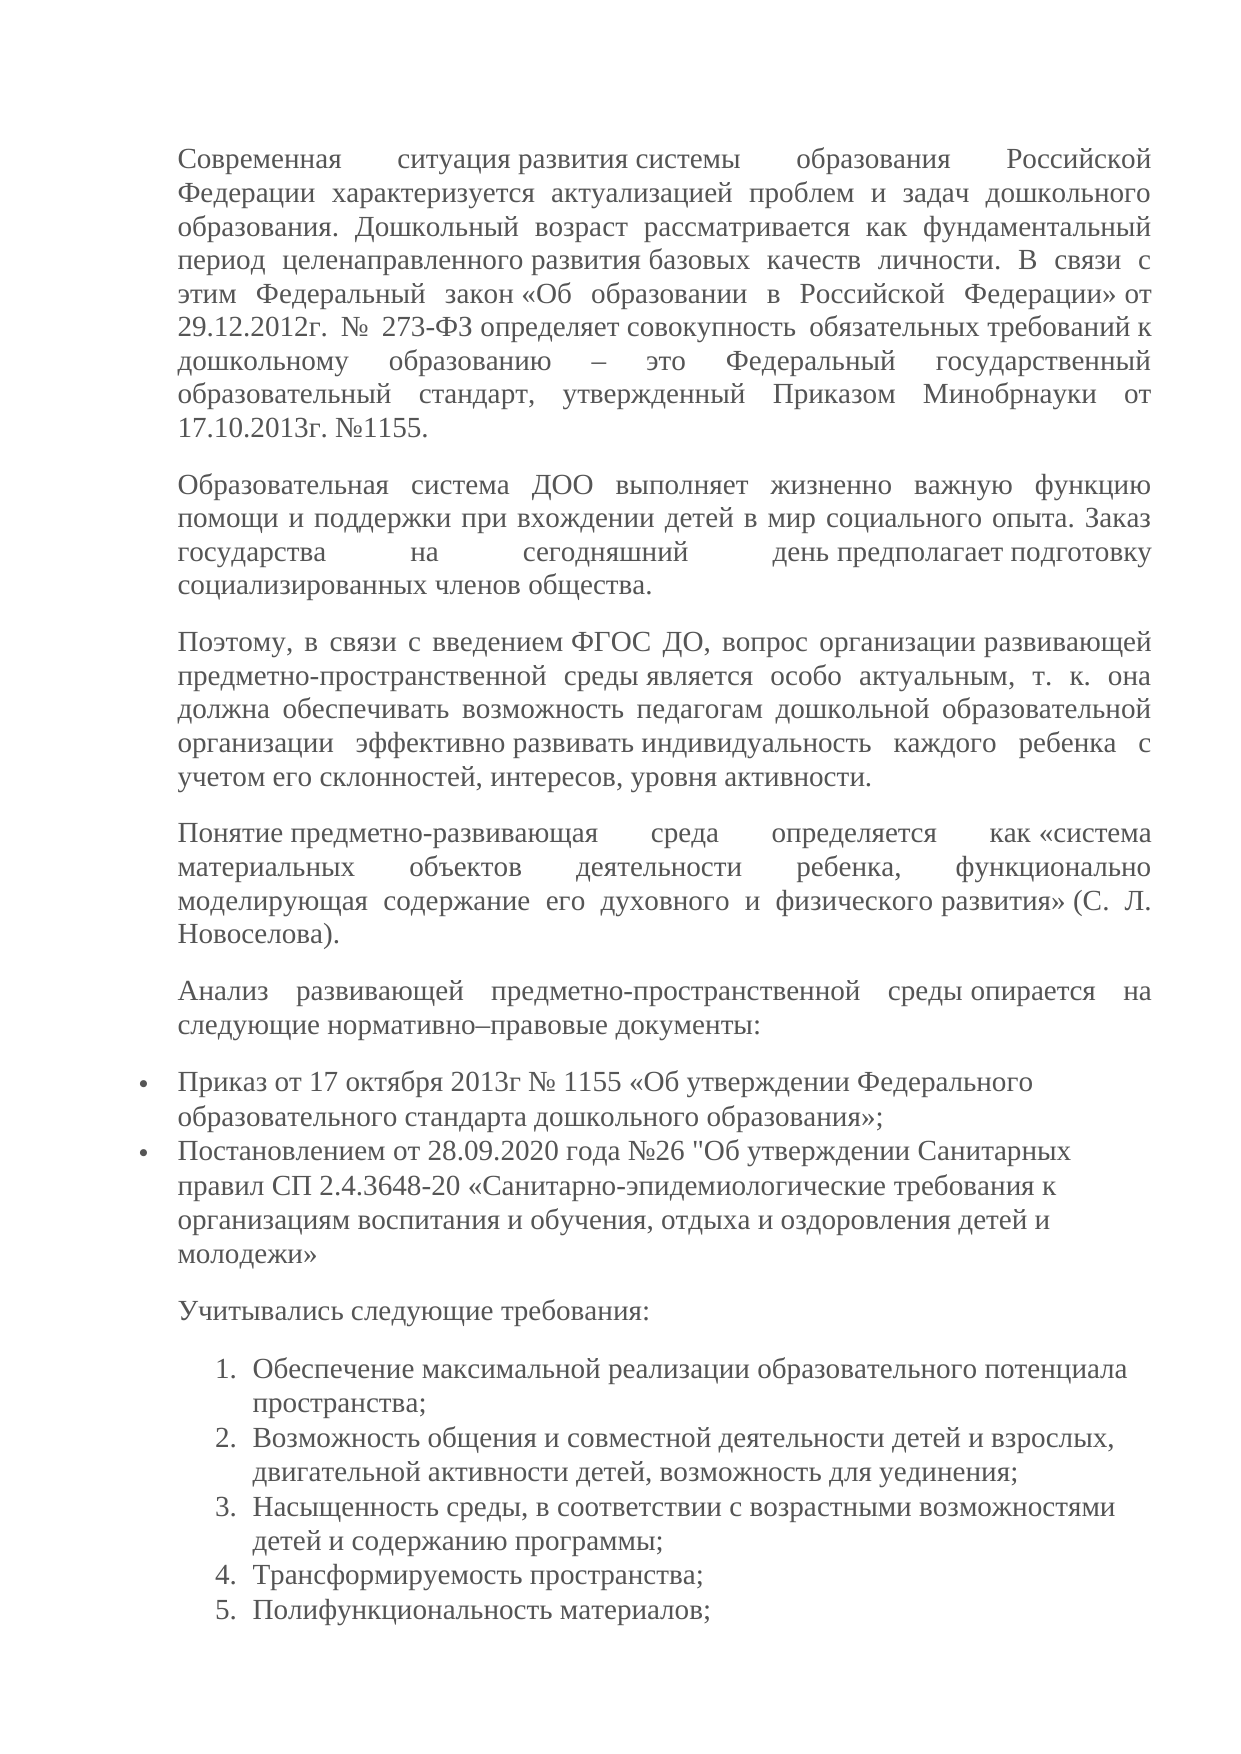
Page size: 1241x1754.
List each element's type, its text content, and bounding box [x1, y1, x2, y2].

text Поэтому, в связи с введением ФГОС ДО, вопрос организации развивающей предметно-пространственной среды является особо актуальным, т. к. она должна обеспечивать возможность педагогам дошкольной образовательной организации эффективно развивать индивидуальность каждого ребенка с учетом его склонностей, интересов, уровня активности. [177, 624, 1152, 792]
text Понятие предметно-развивающая среда определяется как «система материальных объектов деятельности ребенка, функционально моделирующая содержание его духовного и физического развития» (С. Л. Новоселова). [177, 816, 1152, 950]
text Учитывались следующие требования: [177, 1293, 1152, 1327]
list Полифункциональность материалов; [215, 1591, 1152, 1625]
list Трансформируемость пространства; [215, 1557, 1152, 1591]
list Приказ от 17 октября 2013г № 1155 «Об утверждении Федерального образовательного стандарта дошкольного образования»; [140, 1064, 1152, 1132]
text Современная ситуация развития системы образования Российской Федерации характеризуется актуализацией проблем и задач дошкольного образования. Дошкольный возраст рассматривается как фундаментальный период целенаправленного развития базовых качеств личности. В связи с этим Федеральный закон «Об образовании в Российской Федерации» от 29.12.2012г. № 273-ФЗ определяет совокупность обязательных требований к дошкольному образованию – это Федеральный государственный образовательный стандарт, утвержденный Приказом Минобрнауки от 17.10.2013г. №1155. [177, 142, 1152, 443]
list Возможность общения и совместной деятельности детей и взрослых, двигательной активности детей, возможность для уединения; [215, 1419, 1152, 1488]
text Анализ развивающей предметно-пространственной среды опирается на следующие нормативно–правовые документы: [177, 973, 1152, 1040]
list Насыщенность среды, в соответствии с возрастными возможностями детей и содержанию программы; [215, 1488, 1152, 1557]
list Обеспечение максимальной реализации образовательного потенциала пространства; [215, 1350, 1152, 1419]
text Образовательная система ДОО выполняет жизненно важную функцию помощи и поддержки при вхождении детей в мир социального опыта. Заказ государства на сегодняшний день предполагает подготовку социализированных членов общества. [177, 467, 1152, 601]
list Постановлением от 28.09.2020 года №26 "Об утверждении Санитарных правил СП 2.4.3648-20 «Санитарно-эпидемиологические требования к организациям воспитания и обучения, отдыха и оздоровления детей и молодежи» [140, 1132, 1152, 1270]
